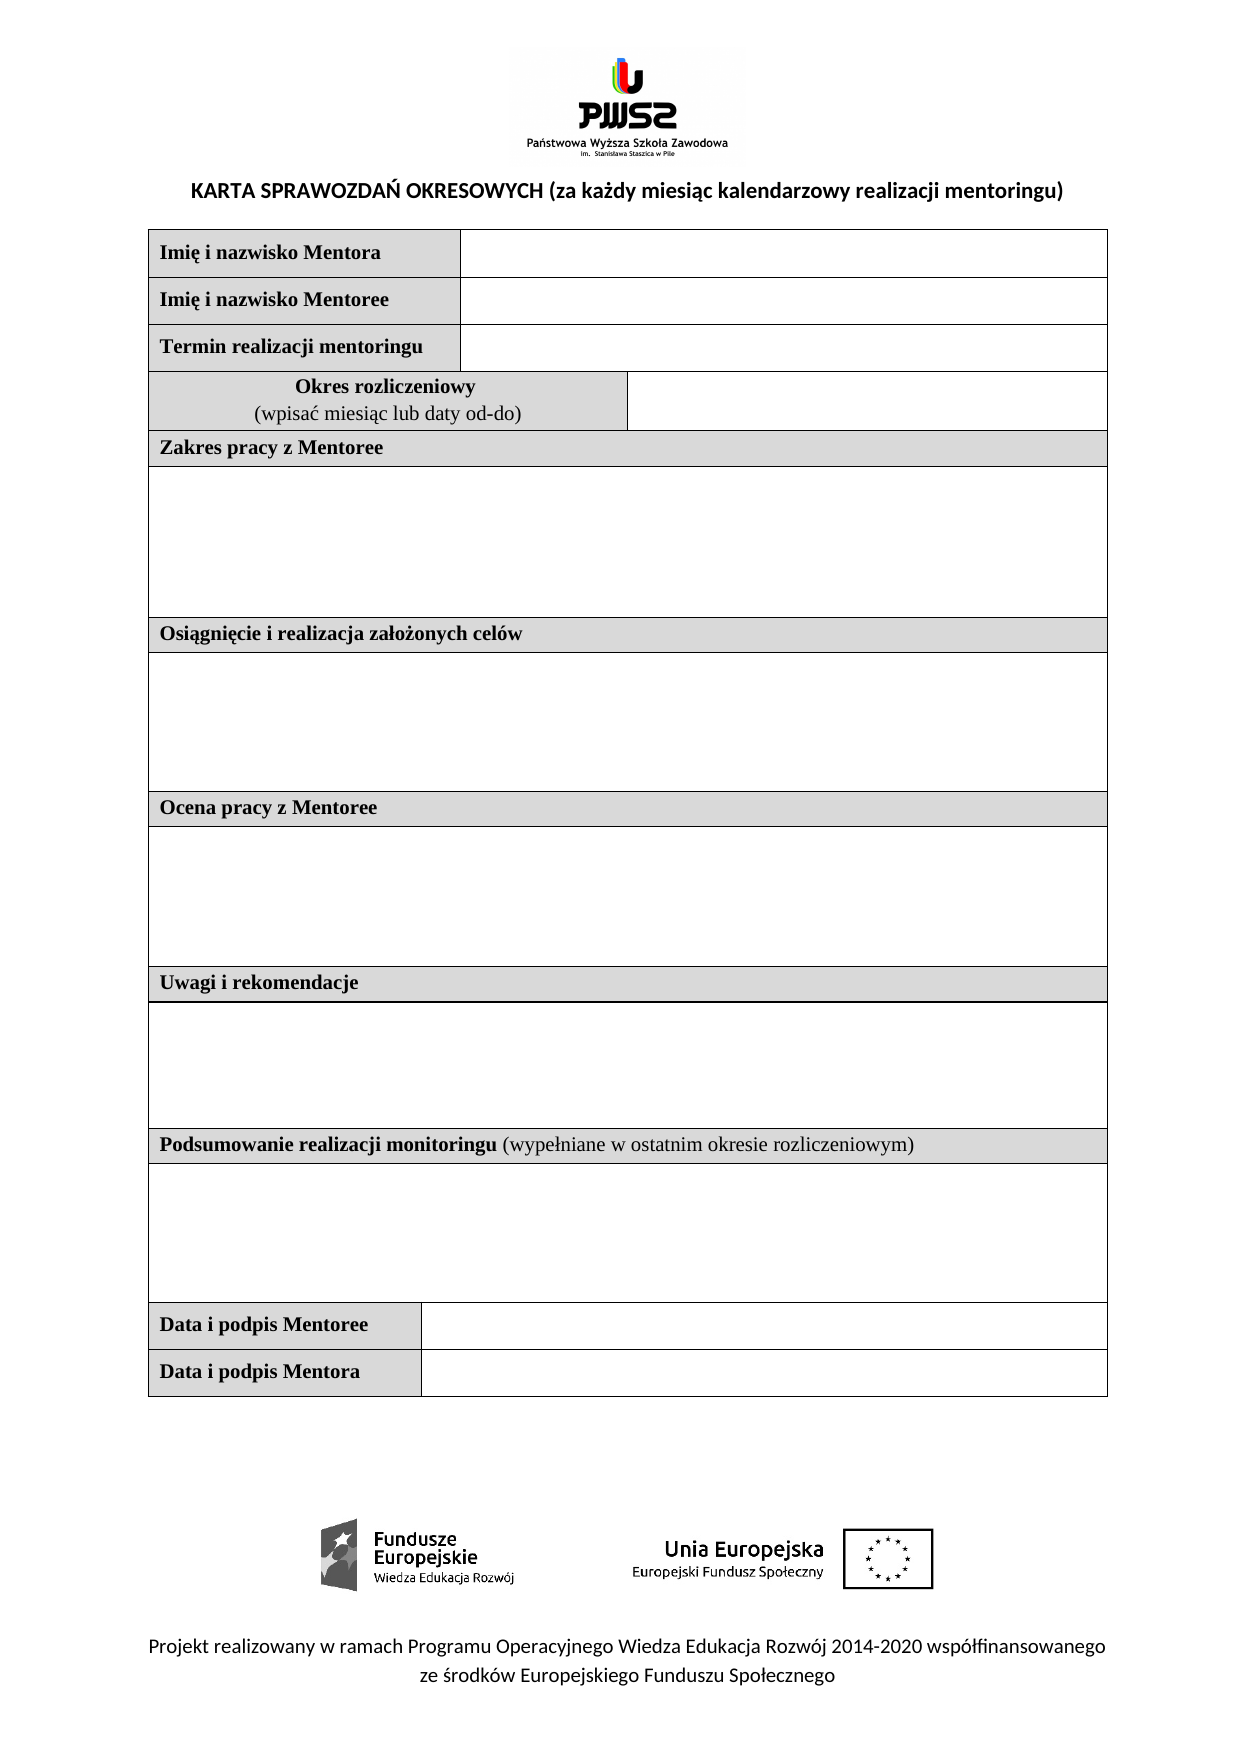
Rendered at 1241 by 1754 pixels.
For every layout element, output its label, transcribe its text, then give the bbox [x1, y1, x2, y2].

table_cell Data i podpis Mentoree [149, 1303, 421, 1349]
table_cell Imię i nazwisko Mentoree [149, 278, 460, 324]
text KARTA SPRAWOZDAŃ OKRESOWYCH (za każdy miesiąc kalendarzowy realizacji mentoringu) [148, 176, 1107, 204]
table_cell Okres rozliczeniowy (wpisać miesiąc lub daty od-do) [149, 372, 627, 430]
table_cell [149, 653, 1107, 791]
table_cell [461, 278, 1107, 324]
table_cell [422, 1350, 1107, 1396]
picture [613, 1508, 953, 1609]
table_cell [149, 1003, 1107, 1127]
table_cell [149, 467, 1107, 617]
table_cell Data i podpis Mentora [149, 1350, 421, 1396]
table_cell [422, 1303, 1107, 1349]
table_header [461, 230, 1107, 277]
table_cell Uwagi i rekomendacje [149, 967, 1107, 1001]
table_cell Osiągnięcie i realizacja założonych celów [149, 618, 1107, 652]
table_cell [461, 325, 1107, 371]
picture [508, 47, 747, 167]
table_cell [149, 1164, 1107, 1302]
table_cell Zakres pracy z Mentoree [149, 431, 1107, 466]
picture [303, 1500, 531, 1609]
table_header Imię i nazwisko Mentora [149, 230, 460, 277]
table_cell [149, 827, 1107, 966]
table_cell [628, 372, 1107, 430]
table_cell Podsumowanie realizacji monitoringu (wypełniane w ostatnim okresie rozliczeniowym) [149, 1129, 1107, 1163]
table_cell Termin realizacji mentoringu [149, 325, 460, 371]
table_cell Ocena pracy z Mentoree [149, 792, 1107, 826]
